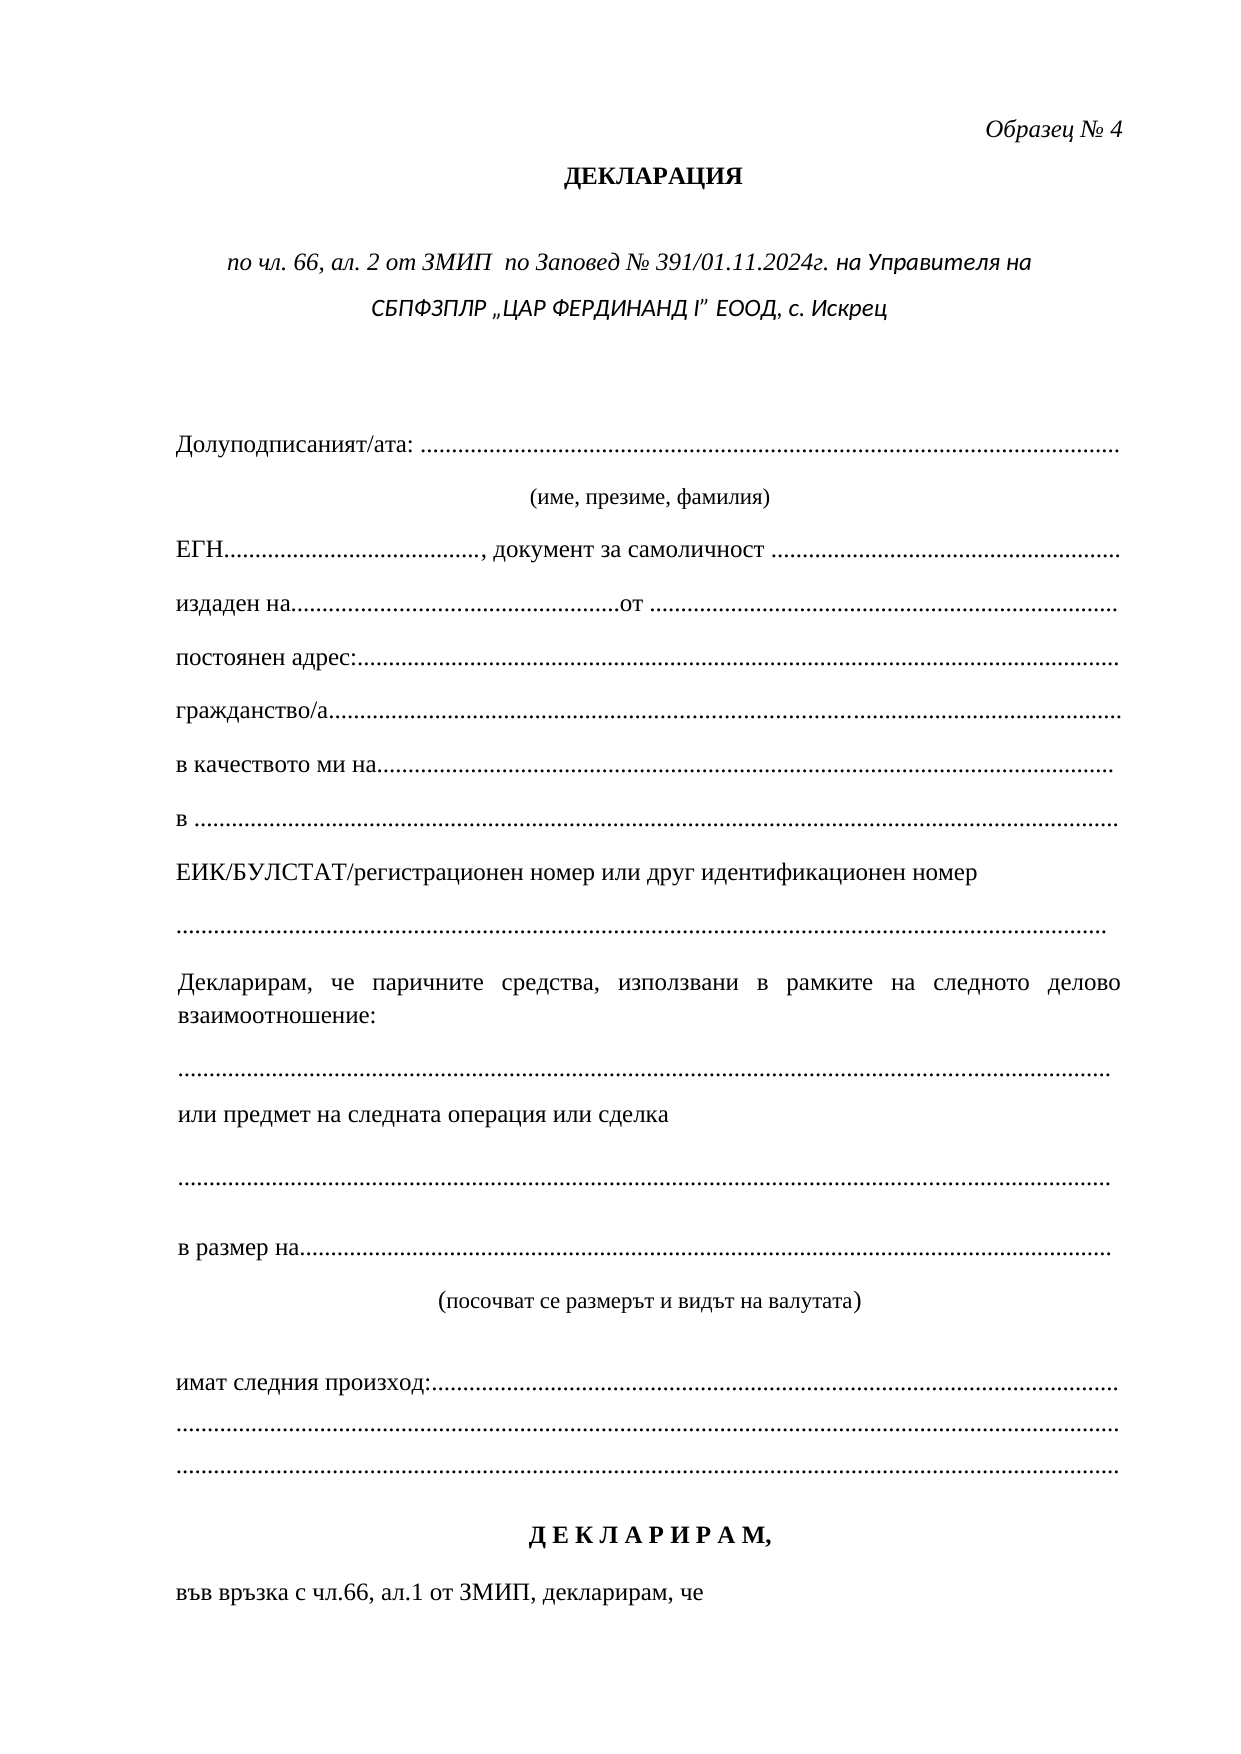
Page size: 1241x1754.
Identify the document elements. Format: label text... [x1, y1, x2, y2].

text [176, 1450, 1125, 1478]
text ....................... [178, 1051, 962, 1083]
text СБПФЗПЛР „ЦАР ФЕРДИНАНД I” ЕООД, с. Искрец [176, 293, 1083, 323]
text гражданство/а ........................................... [176, 696, 1125, 724]
text ....................... [178, 1159, 962, 1192]
text (посочват се размерът и видът на валутата) [178, 1266, 1122, 1319]
text ..................................................................................................................................................... [176, 911, 1125, 939]
text издаден на .........................от ........................................................................... [176, 588, 1125, 617]
text постоянен адрес:.......................................................................................................................... [176, 642, 1125, 671]
text в качеството ми на...................................................................................................................... [176, 749, 1125, 778]
text имат следния произход:.............................................................................................................. [176, 1367, 1125, 1396]
text ДЕКЛАРАЦИЯ [176, 156, 1131, 191]
text по чл. 66, ал. 2 от ЗМИП по Заповед № 391/01.11.2024г. на Управителя на [176, 246, 1083, 276]
text ЕИК/БУЛСТАТ/регистрационен номер или друг идентификационен номер [176, 857, 1125, 886]
text Образец № 4 [176, 120, 1123, 142]
text във връзка с чл.66, ал.1 от ЗМИП, декларирам, че [176, 1577, 1125, 1606]
text (име, презиме, фамилия) [176, 483, 1125, 509]
text или предмет на следната операция или сделка [178, 1104, 1125, 1126]
text в .................................................................................................................................................... [176, 803, 1125, 832]
text Долуподписаният/ата: ................................................................................................................ [176, 429, 1125, 458]
text в размер на.................................................................................................................................. [178, 1213, 1125, 1266]
text Д Е К Л А Р И Р А М, [176, 1520, 1125, 1548]
text ЕГН........................................ , документ за самоличност ........................................................ [176, 534, 1125, 563]
text Декларирам, че паричните средства, използвани в рамките на следното делово взаимоотношение: [178, 964, 1122, 1029]
